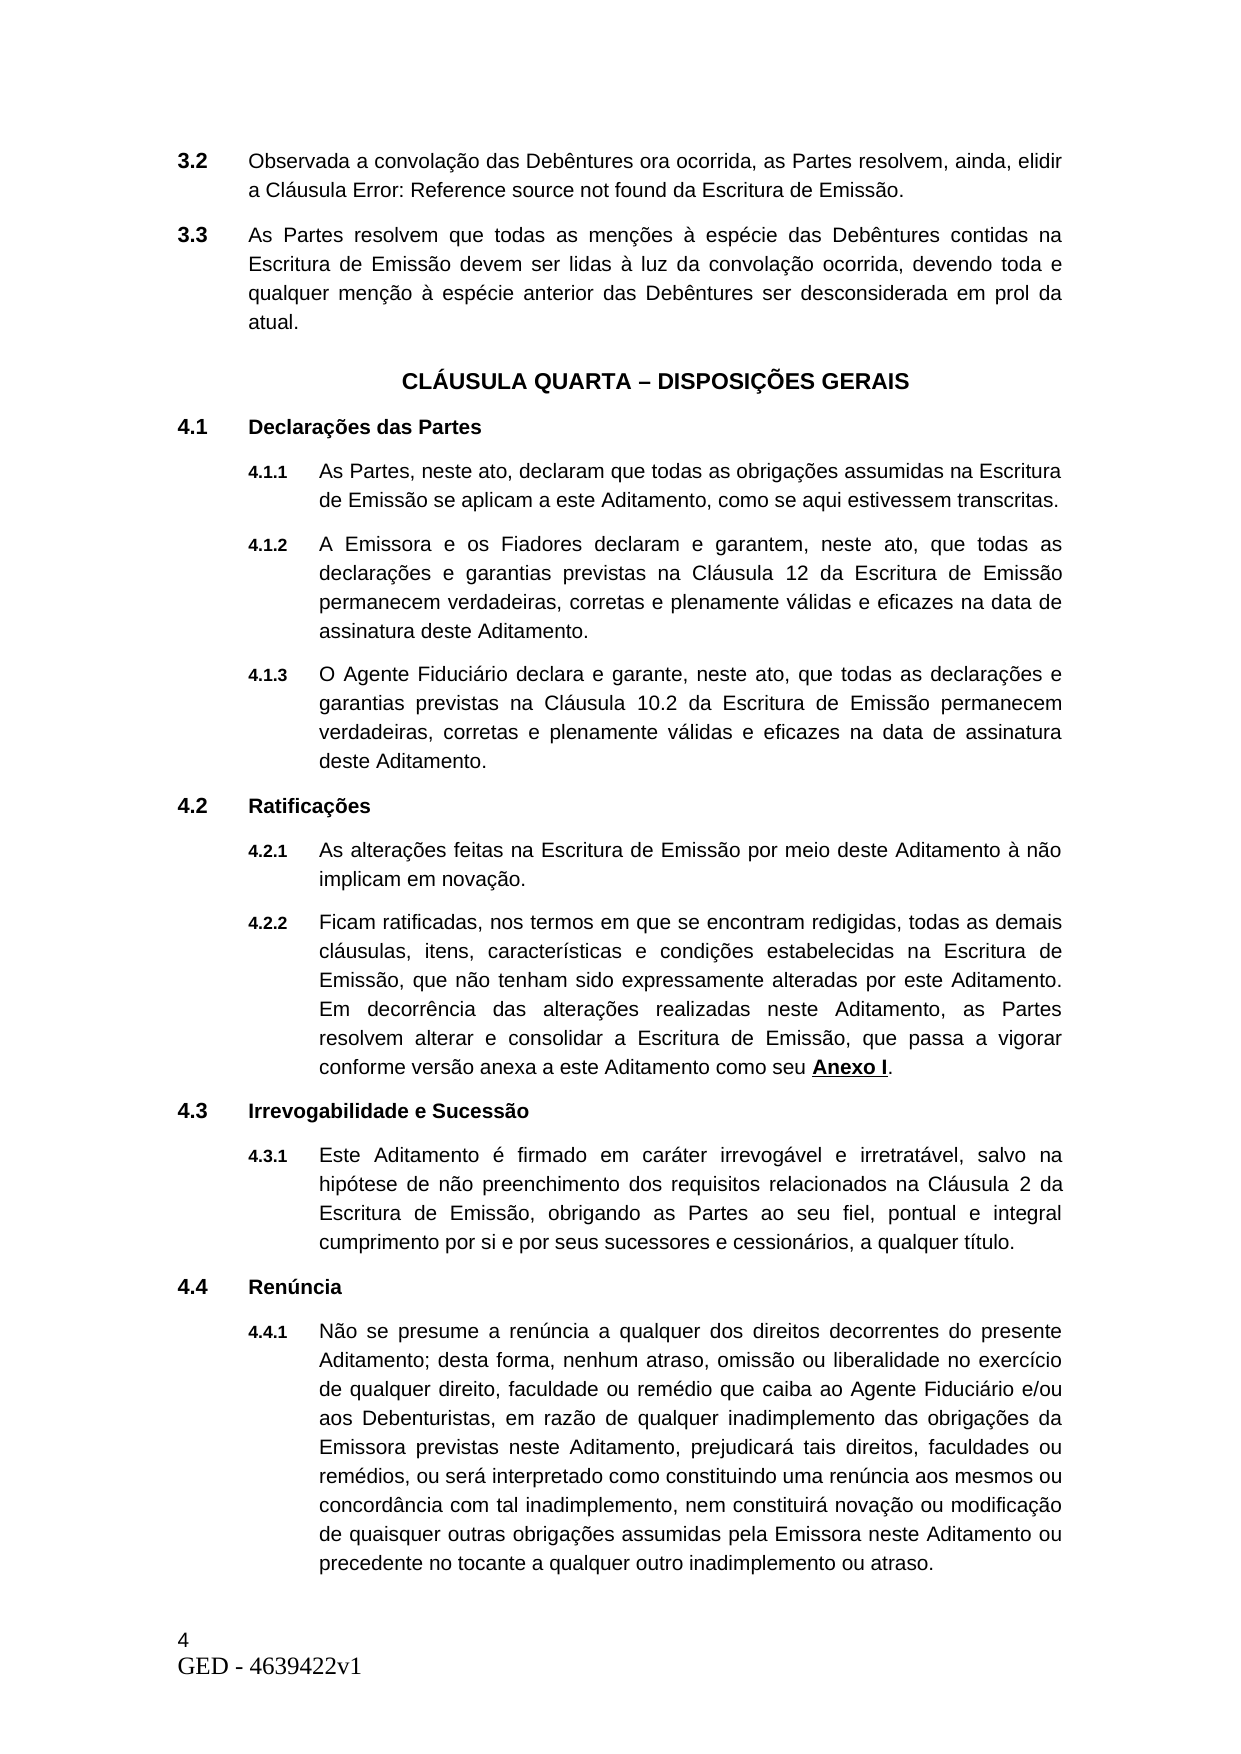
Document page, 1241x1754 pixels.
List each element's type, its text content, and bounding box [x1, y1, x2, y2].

text Este Aditamento é firmado em caráter irrevogável e irretratável, salvo na hipótese de não preenchimento dos requisitos relacionados na Cláusula 2 da Escritura de Emissão, obrigando as Partes ao seu fiel, pontual e integral cumprimento por si e por seus sucessores e cessionários, a qualquer título. [248, 1143, 1063, 1254]
text As Partes resolvem que todas as menções à espécie das Debêntures contidas na Escritura de Emissão devem ser lidas à luz da convolação ocorrida, devendo toda e qualquer menção à espécie anterior das Debêntures ser desconsiderada em prol da atual. [177, 221, 1063, 333]
text Irrevogabilidade e Sucessão [177, 1098, 1063, 1123]
text Não se presume a renúncia a qualquer dos direitos decorrentes do presente Aditamento; desta forma, nenhum atraso, omissão ou liberalidade no exercício de qualquer direito, faculdade ou remédio que caiba ao Agente Fiduciário e/ou aos Debenturistas, em razão de qualquer inadimplemento das obrigações da Emissora previstas neste Aditamento, prejudicará tais direitos, faculdades ou remédios, ou será interpretado como constituindo uma renúncia aos mesmos ou concordância com tal inadimplemento, nem constituirá novação ou modificação de quaisquer outras obrigações assumidas pela Emissora neste Aditamento ou precedente no tocante a qualquer outro inadimplemento ou atraso. [248, 1319, 1063, 1574]
text Ficam ratificadas, nos termos em que se encontram redigidas, todas as demais cláusulas, itens, características e condições estabelecidas na Escritura de Emissão, que não tenham sido expressamente alteradas por este Aditamento. Em decorrência das alterações realizadas neste Aditamento, as Partes resolvem alterar e consolidar a Escritura de Emissão, que passa a vigorar conforme versão anexa a este Aditamento como seu Anexo I. [248, 910, 1063, 1079]
text A Emissora e os Fiadores declaram e garantem, neste ato, que todas as declarações e garantias previstas na Cláusula 12 da Escritura de Emissão permanecem verdadeiras, corretas e plenamente válidas e eficazes na data de assinatura deste Aditamento. [248, 532, 1063, 642]
text Declarações das Partes [177, 414, 1063, 439]
text As Partes, neste ato, declaram que todas as obrigações assumidas na Escritura de Emissão se aplicam a este Aditamento, como se aqui estivessem transcritas. [248, 459, 1063, 512]
text As alterações feitas na Escritura de Emissão por meio deste Aditamento à não implicam em novação. [248, 837, 1063, 890]
text O Agente Fiduciário declara e garante, neste ato, que todas as declarações e garantias previstas na Cláusula 10.2 da Escritura de Emissão permanecem verdadeiras, corretas e plenamente válidas e eficazes na data de assinatura deste Aditamento. [248, 662, 1063, 773]
text Renúncia [177, 1274, 1063, 1299]
text Ratificações [177, 792, 1063, 818]
text CLÁUSULA QUARTA – DISPOSIÇÕES GERAIS [177, 368, 1063, 394]
